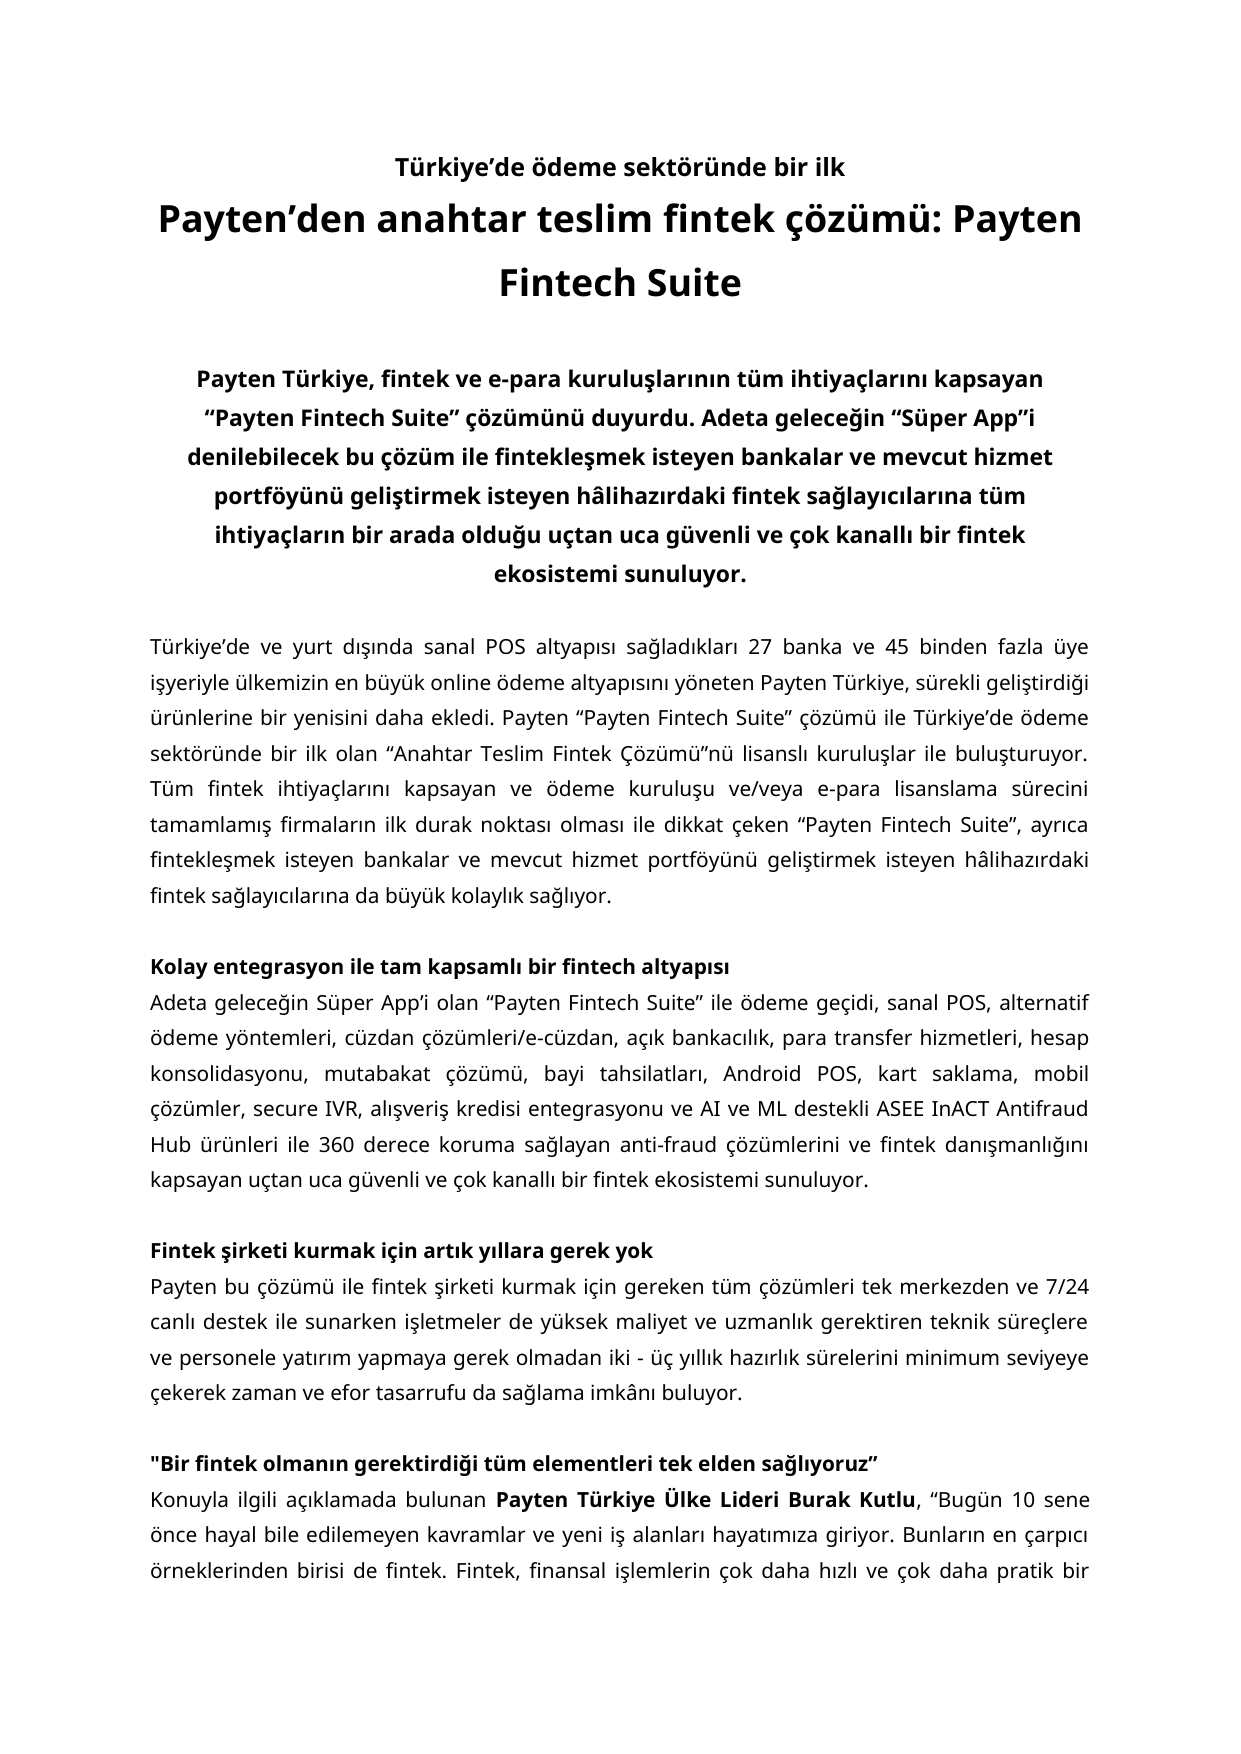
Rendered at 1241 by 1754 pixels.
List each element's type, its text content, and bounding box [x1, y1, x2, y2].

text Adeta geleceğin Süper App’i olan “Payten Fintech Suite” ile ödeme geçidi, sanal POS, alternatif ödeme yöntemleri, cüzdan çözümleri/e-cüzdan, açık bankacılık, para transfer hizmetleri, hesap konsolidasyonu, mutabakat çözümü, bayi tahsilatları, Android POS, kart saklama, mobil çözümler, secure IVR, alışveriş kredisi entegrasyonu ve AI ve ML destekli ASEE InACT Antifraud Hub ürünleri ile 360 derece koruma sağlayan anti-fraud çözümlerini ve fintek danışmanlığını kapsayan uçtan uca güvenli ve çok kanallı bir fintek ekosistemi sunuluyor. [150, 988, 1090, 1194]
text Fintek şirketi kurmak için artık yıllara gerek yok [150, 1236, 1090, 1265]
text "Bir fintek olmanın gerektirdiği tüm elementleri tek elden sağlıyoruz” [150, 1449, 1090, 1478]
text Payten Türkiye, fintek ve e-para kuruluşlarının tüm ihtiyaçlarını kapsayan “Payten Fintech Suite” çözümünü duyurdu. Adeta geleceğin “Süper App”i denilebilecek bu çözüm ile fintekleşmek isteyen bankalar ve mevcut hizmet portföyünü geliştirmek isteyen hâlihazırdaki fintek sağlayıcılarına tüm ihtiyaçların bir arada olduğu uçtan uca güvenli ve çok kanallı bir fintek ekosistemi sunuluyor. [150, 362, 1090, 589]
text Payten bu çözümü ile fintek şirketi kurmak için gereken tüm çözümleri tek merkezden ve 7/24 canlı destek ile sunarken işletmeler de yüksek maliyet ve uzmanlık gerektiren teknik süreçlere ve personele yatırım yapmaya gerek olmadan iki - üç yıllık hazırlık sürelerini minimum seviyeye çekerek zaman ve efor tasarrufu da sağlama imkânı buluyor. [150, 1272, 1090, 1407]
text Kolay entegrasyon ile tam kapsamlı bir fintech altyapısı [150, 952, 1090, 981]
text Türkiye’de ve yurt dışında sanal POS altyapısı sağladıkları 27 banka ve 45 binden fazla üye işyeriyle ülkemizin en büyük online ödeme altyapısını yöneten Payten Türkiye, sürekli geliştirdiği ürünlerine bir yenisini daha ekledi. Payten “Payten Fintech Suite” çözümü ile Türkiye’de ödeme sektöründe bir ilk olan “Anahtar Teslim Fintek Çözümü”nü lisanslı kuruluşlar ile buluşturuyor. Tüm fintek ihtiyaçlarını kapsayan ve ödeme kuruluşu ve/veya e-para lisanslama sürecini tamamlamış firmaların ilk durak noktası olması ile dikkat çeken “Payten Fintech Suite”, ayrıca fintekleşmek isteyen bankalar ve mevcut hizmet portföyünü geliştirmek isteyen hâlihazırdaki fintek sağlayıcılarına da büyük kolaylık sağlıyor. [150, 632, 1090, 909]
text Payten’den anahtar teslim fintek çözümü: Payten Fintech Suite [150, 192, 1090, 307]
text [150, 1485, 1090, 1584]
text Türkiye’de ödeme sektöründe bir ilk [150, 150, 1090, 184]
